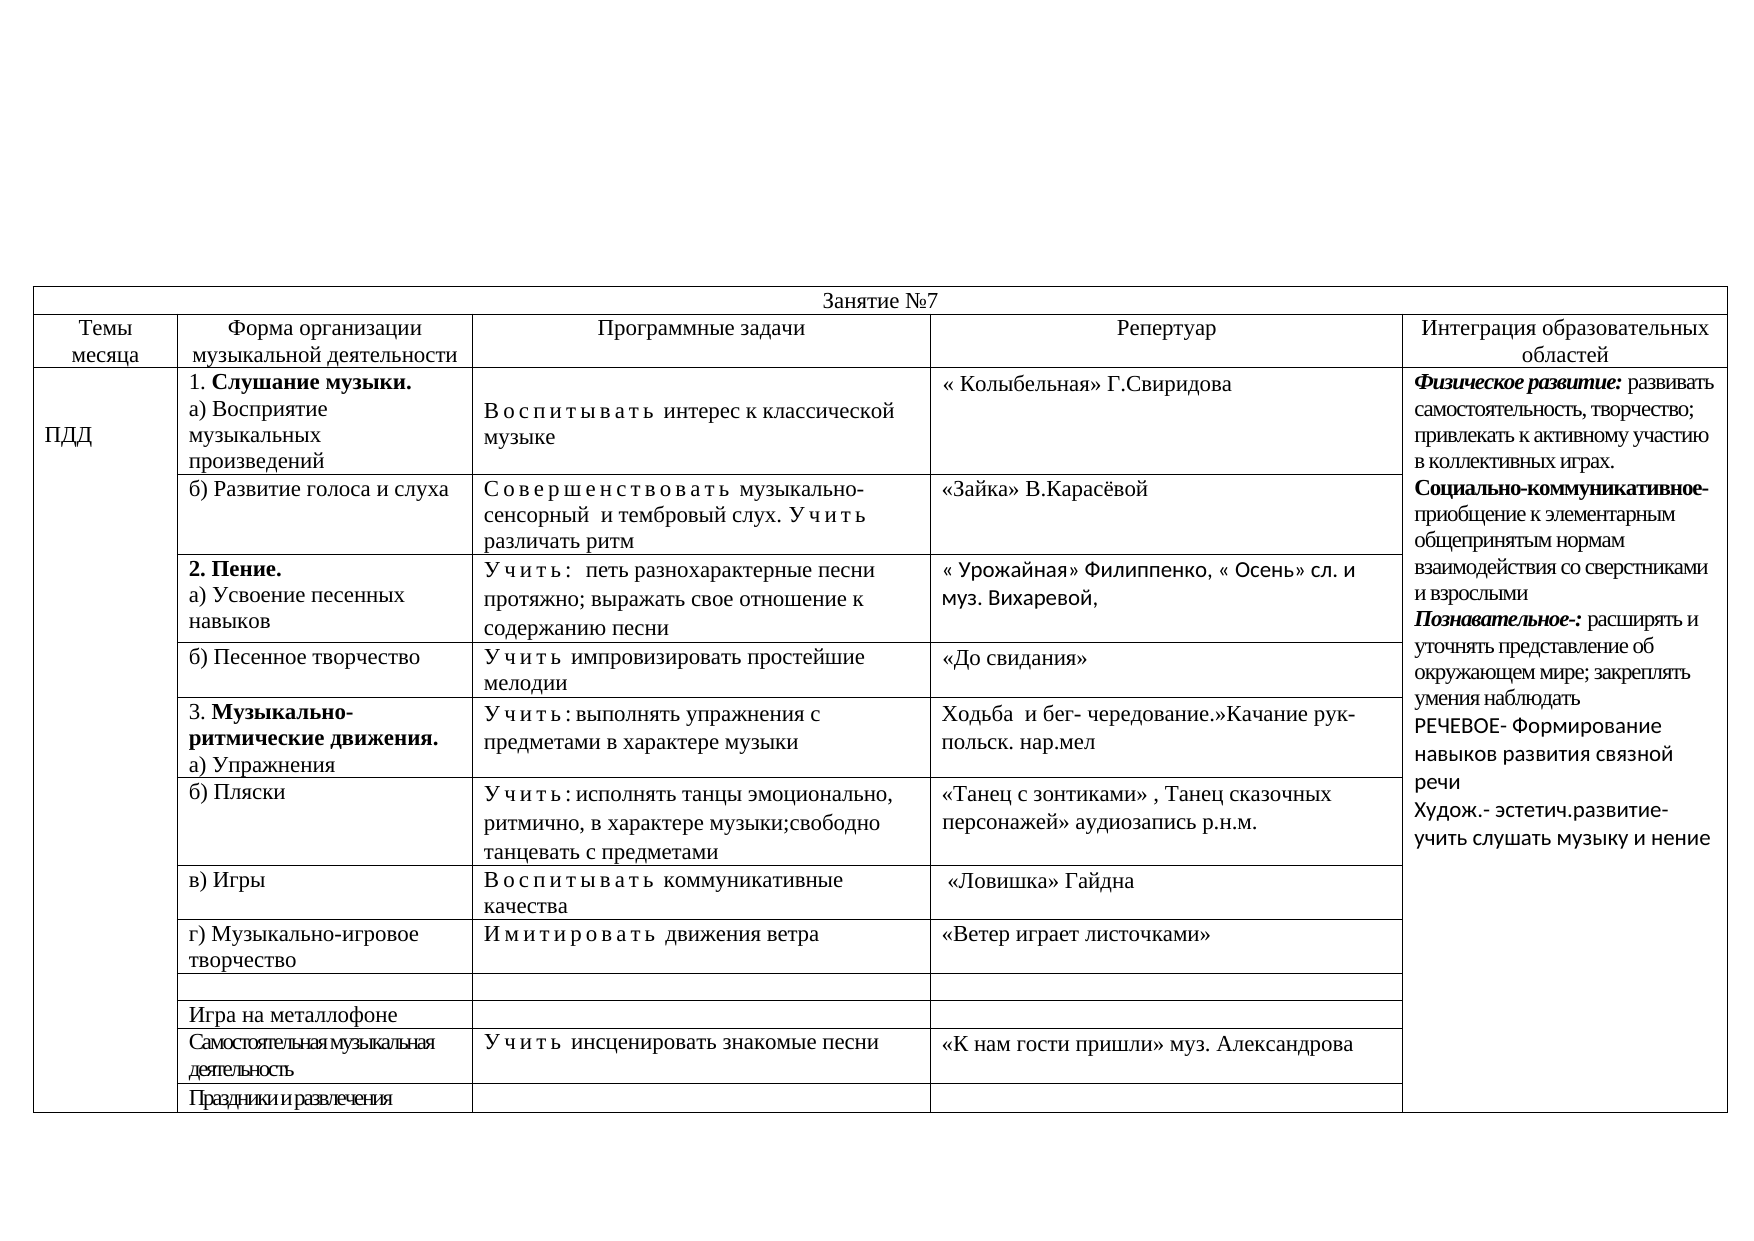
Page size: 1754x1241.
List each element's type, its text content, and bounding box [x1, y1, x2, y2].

table_cell «К нам гости пришли» муз. Александрова [931, 1029, 1402, 1083]
table_cell Имитировать движения ветра [473, 920, 930, 973]
table_cell Учить:исполнять танцы эмоционально, ритмично, в характере музыки;свободно танцевать с предметами [473, 778, 930, 865]
table_cell Учить: петь разнохарактерные песни протяжно; выражать свое отношение к содержанию песни [473, 555, 930, 642]
table_cell Воспитывать интерес к классической музыке [473, 368, 930, 474]
table_cell ПДД [34, 368, 177, 1112]
table_cell Учить импровизировать простейшие мелодии [473, 643, 930, 697]
table_cell Темы месяца [34, 315, 177, 367]
table_cell Интеграция образовательных областей [1403, 315, 1727, 367]
table_cell Самостоятельная музыкальная деятельность [178, 1029, 472, 1083]
table_cell Учить инсценировать знакомые песни [473, 1029, 930, 1083]
table_cell Совершенствовать музыкально-сенсорный и тембровый слух. Учить различать ритм [473, 475, 930, 554]
table_cell [473, 974, 930, 1000]
table_cell 2. Пение. а) Усвоение песенных навыков [178, 555, 472, 642]
table_cell «До свидания» [931, 643, 1402, 697]
table_cell [178, 974, 472, 1000]
table_cell Учить:выполнять упражнения с предметами в характере музыки [473, 698, 930, 777]
table_cell Программные задачи [473, 315, 930, 367]
table_cell [473, 1084, 930, 1112]
table_cell б) Пляски [178, 778, 472, 865]
table_cell б) Развитие голоса и слуха [178, 475, 472, 554]
table_cell Физическое развитие: развивать самостоятельность, творчество; привлекать к активному участию в коллективных играх. Социально-коммуникативное-приобщение к элементарным общепринятым нормам взаимодействия со сверстниками и взрослыми Познавательное-: расширять и уточнять представление об окружающем мире; закреплять умения наблюдать РЕЧЕВОЕ- Формирование навыков развития связной речи Худож.- эстетич.развитие-учить слушать музыку и нение [1403, 368, 1727, 1112]
table_cell [931, 974, 1402, 1000]
table_cell « Колыбельная» Г.Свиридова [931, 368, 1402, 474]
table_cell Ходьба и бег- чередование.»Качание рук- польск. нар.мел [931, 698, 1402, 777]
table_cell г) Музыкально-игровое творчество [178, 920, 472, 973]
table_cell « Урожайная» Филиппенко, « Осень» сл. и муз. Вихаревой, [931, 555, 1402, 642]
table_header Занятие №7 [34, 287, 1727, 313]
table_cell [931, 1001, 1402, 1027]
table_cell б) Песенное творчество [178, 643, 472, 697]
table_cell Игра на металлофоне [178, 1001, 472, 1027]
table_cell 1. Слушание музыки. а) Восприятие музыкальных произведений [178, 368, 472, 474]
table_cell Праздники и развлечения [178, 1084, 472, 1112]
table_cell [473, 1001, 930, 1027]
table_cell в) Игры [178, 866, 472, 919]
table_cell [931, 1084, 1402, 1112]
table_cell Репертуар [931, 315, 1402, 367]
table_cell «Ветер играет листочками» [931, 920, 1402, 973]
table_cell Воспитывать коммуникативные качества [473, 866, 930, 919]
table_cell 3. Музыкально-ритмические движения. а) Упражнения [178, 698, 472, 777]
table_cell Форма организации музыкальной деятельности [178, 315, 472, 367]
table_cell «Ловишка» Гайдна [931, 866, 1402, 919]
table_cell «Зайка» В.Карасёвой [931, 475, 1402, 554]
table_cell «Танец с зонтиками» , Танец сказочных персонажей» аудиозапись р.н.м. [931, 778, 1402, 865]
